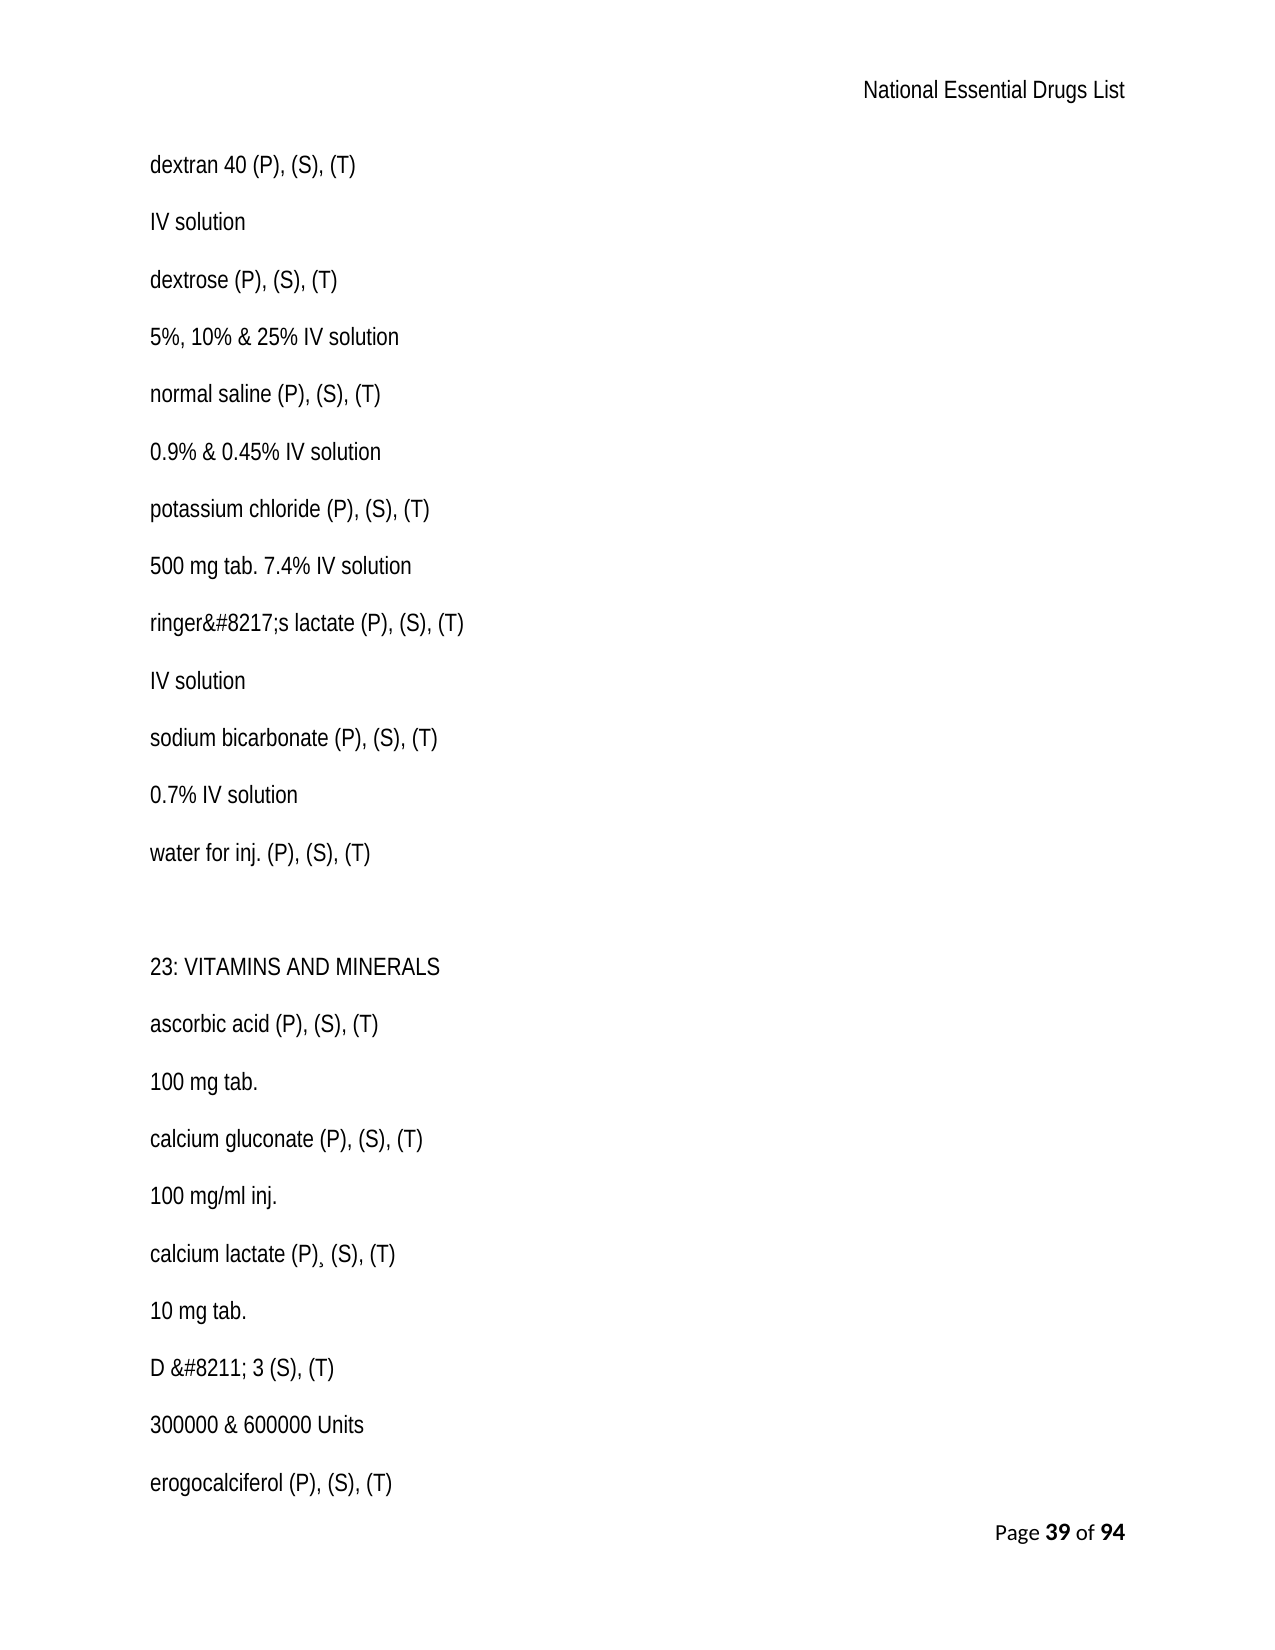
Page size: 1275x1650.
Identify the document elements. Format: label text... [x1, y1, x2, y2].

text D &#8211; 3 (S), (T) [150, 1353, 1125, 1382]
text 0.7% IV solution [150, 780, 1125, 809]
text sodium bicarbonate (P), (S), (T) [150, 723, 1125, 752]
text 500 mg tab. 7.4% IV solution [150, 551, 1125, 580]
text erogocalciferol (P), (S), (T) [150, 1468, 1125, 1496]
text normal saline (P), (S), (T) [150, 379, 1125, 408]
text dextrose (P), (S), (T) [150, 264, 1125, 293]
text calcium lactate (P)¸ (S), (T) [150, 1238, 1125, 1267]
text 0.9% & 0.45% IV solution [150, 436, 1125, 465]
text 100 mg/ml inj. [150, 1181, 1125, 1210]
text IV solution [150, 207, 1125, 236]
text IV solution [150, 666, 1125, 694]
text 10 mg tab. [150, 1296, 1125, 1324]
text ascorbic acid (P), (S), (T) [150, 1009, 1125, 1038]
text potassium chloride (P), (S), (T) [150, 494, 1125, 522]
text 300000 & 600000 Units [150, 1410, 1125, 1439]
text water for inj. (P), (S), (T) [150, 837, 1125, 866]
text 5%, 10% & 25% IV solution [150, 322, 1125, 351]
text 23: VITAMINS AND MINERALS [150, 952, 1125, 981]
text dextran 40 (P), (S), (T) [150, 150, 1125, 179]
text calcium gluconate (P), (S), (T) [150, 1124, 1125, 1153]
text 100 mg tab. [150, 1067, 1125, 1095]
text ringer&#8217;s lactate (P), (S), (T) [150, 608, 1125, 637]
